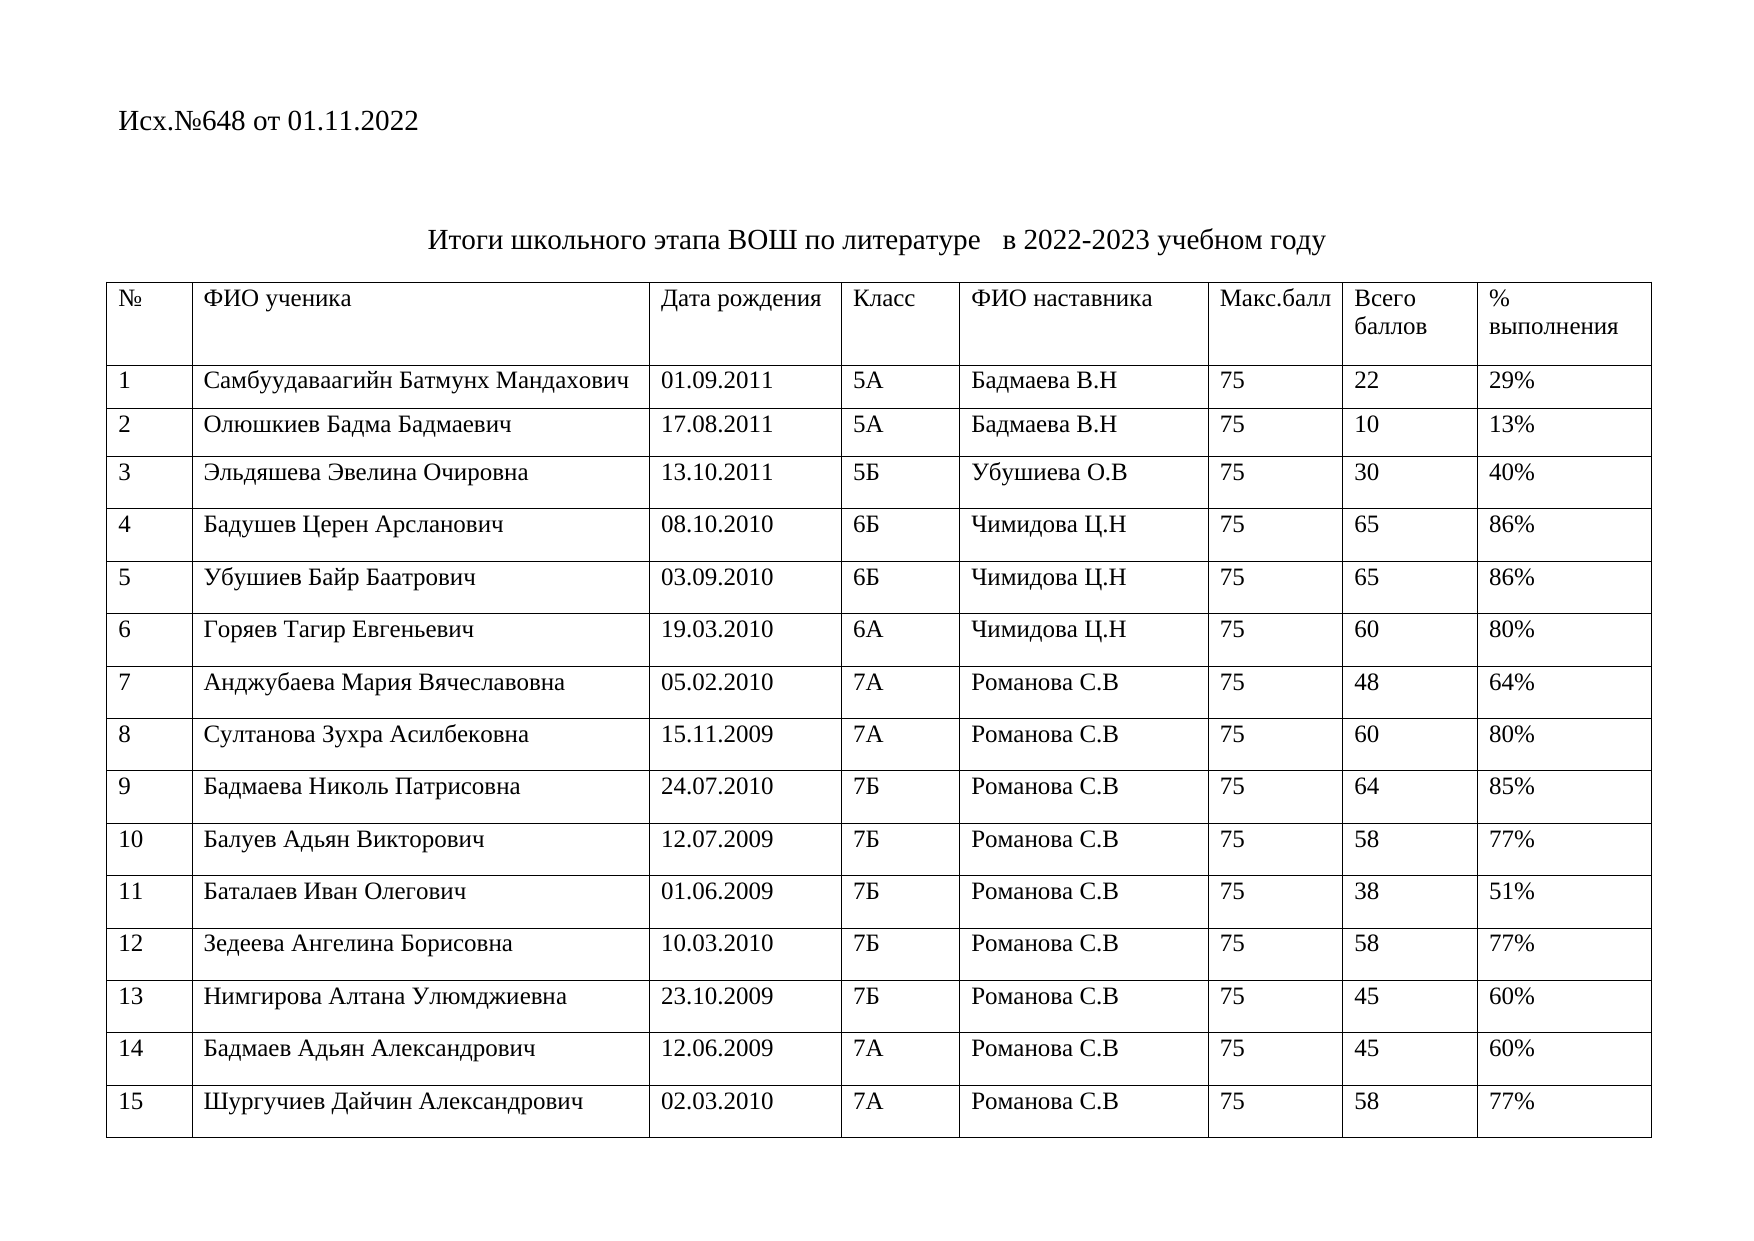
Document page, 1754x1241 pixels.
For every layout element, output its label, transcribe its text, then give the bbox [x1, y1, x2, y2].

table_cell Романова С.В [960, 719, 1208, 770]
table_cell 10 [107, 824, 192, 875]
table_cell 30 [1343, 457, 1477, 508]
table_cell 7Б [842, 929, 959, 980]
table_cell 6А [842, 614, 959, 666]
table_cell 6 [107, 614, 192, 666]
table_cell 86% [1478, 509, 1651, 561]
table_cell 7Б [842, 981, 959, 1032]
table_header Дата рождения [650, 283, 841, 364]
table_cell Баталаев Иван Олегович [193, 876, 649, 927]
table_cell 24.07.2010 [650, 771, 841, 823]
table_cell Балуев Адьян Викторович [193, 824, 649, 875]
table_cell 7Б [842, 876, 959, 927]
table_cell Романова С.В [960, 824, 1208, 875]
table_cell Олюшкиев Бадма Бадмаевич [193, 409, 649, 456]
table_cell Горяев Тагир Евгеньевич [193, 614, 649, 666]
table_cell Самбуудаваагийн Батмунх Мандахович [193, 366, 649, 408]
table_cell 5А [842, 409, 959, 456]
table_cell 38 [1343, 876, 1477, 927]
table_header ФИО ученика [193, 283, 649, 364]
table_header № [107, 283, 192, 364]
table_cell 29% [1478, 366, 1651, 408]
table_cell Бадушев Церен Арсланович [193, 509, 649, 561]
table_cell 75 [1209, 1033, 1342, 1085]
table_cell Убушиева О.В [960, 457, 1208, 508]
table_cell Романова С.В [960, 981, 1208, 1032]
table_cell 51% [1478, 876, 1651, 927]
table_cell Романова С.В [960, 667, 1208, 718]
table_cell 10.03.2010 [650, 929, 841, 980]
table_cell 75 [1209, 824, 1342, 875]
table_cell 77% [1478, 1086, 1651, 1137]
table_cell 12 [107, 929, 192, 980]
table_cell 65 [1343, 509, 1477, 561]
table_cell 01.09.2011 [650, 366, 841, 408]
table_cell Чимидова Ц.Н [960, 509, 1208, 561]
table_header Класс [842, 283, 959, 364]
table_cell 64 [1343, 771, 1477, 823]
table_cell 80% [1478, 614, 1651, 666]
table_cell 03.09.2010 [650, 562, 841, 613]
table_cell 75 [1209, 876, 1342, 927]
table_cell 65 [1343, 562, 1477, 613]
table_cell 64% [1478, 667, 1651, 718]
table_cell 7 [107, 667, 192, 718]
table_cell 08.10.2010 [650, 509, 841, 561]
table_cell 9 [107, 771, 192, 823]
table_cell 75 [1209, 562, 1342, 613]
table_cell 15.11.2009 [650, 719, 841, 770]
table_cell 58 [1343, 824, 1477, 875]
table_cell 11 [107, 876, 192, 927]
table_cell 6Б [842, 562, 959, 613]
table_cell 77% [1478, 824, 1651, 875]
table_cell 15 [107, 1086, 192, 1137]
table_cell 75 [1209, 409, 1342, 456]
table_cell 60% [1478, 1033, 1651, 1085]
table_cell 13% [1478, 409, 1651, 456]
table_header ФИО наставника [960, 283, 1208, 364]
table_cell 05.02.2010 [650, 667, 841, 718]
table_cell 60 [1343, 614, 1477, 666]
table_cell 80% [1478, 719, 1651, 770]
table_cell 14 [107, 1033, 192, 1085]
table_cell 12.06.2009 [650, 1033, 841, 1085]
table_cell 75 [1209, 667, 1342, 718]
table_cell 75 [1209, 614, 1342, 666]
table_cell 45 [1343, 1033, 1477, 1085]
table_cell Бадмаева В.Н [960, 409, 1208, 456]
table_cell 5Б [842, 457, 959, 508]
table_cell Романова С.В [960, 771, 1208, 823]
table_cell 12.07.2009 [650, 824, 841, 875]
table_cell 5А [842, 366, 959, 408]
table_cell 10 [1343, 409, 1477, 456]
table_cell Анджубаева Мария Вячеславовна [193, 667, 649, 718]
table_cell 7А [842, 1033, 959, 1085]
table_cell 48 [1343, 667, 1477, 718]
table_cell Нимгирова Алтана Улюмджиевна [193, 981, 649, 1032]
table_cell 7А [842, 719, 959, 770]
table_cell 1 [107, 366, 192, 408]
table_cell Чимидова Ц.Н [960, 614, 1208, 666]
table_cell Бадмаев Адьян Александрович [193, 1033, 649, 1085]
table_cell 75 [1209, 719, 1342, 770]
table_cell Чимидова Ц.Н [960, 562, 1208, 613]
table_cell 75 [1209, 771, 1342, 823]
table_cell Эльдяшева Эвелина Очировна [193, 457, 649, 508]
table_cell Бадмаева Николь Патрисовна [193, 771, 649, 823]
table_cell 40% [1478, 457, 1651, 508]
table_cell Зедеева Ангелина Борисовна [193, 929, 649, 980]
table_cell Романова С.В [960, 929, 1208, 980]
table_cell 13.10.2011 [650, 457, 841, 508]
table_cell 19.03.2010 [650, 614, 841, 666]
table_header % выполнения [1478, 283, 1651, 364]
table_cell 75 [1209, 981, 1342, 1032]
text Итоги школьного этапа ВОШ по литературе в 2022-2023 учебном году [118, 222, 1636, 256]
table_header Макс.балл [1209, 283, 1342, 364]
table_cell 5 [107, 562, 192, 613]
table_cell 22 [1343, 366, 1477, 408]
table_cell 7Б [842, 771, 959, 823]
table_cell 75 [1209, 929, 1342, 980]
table_cell 45 [1343, 981, 1477, 1032]
table_cell Романова С.В [960, 1033, 1208, 1085]
table_cell 58 [1343, 929, 1477, 980]
table_cell 77% [1478, 929, 1651, 980]
text Исх.№648 от 01.11.2022 [118, 103, 1636, 137]
table_cell 86% [1478, 562, 1651, 613]
table_cell 01.06.2009 [650, 876, 841, 927]
table_cell 3 [107, 457, 192, 508]
table_cell Романова С.В [960, 876, 1208, 927]
table_cell 60% [1478, 981, 1651, 1032]
table_cell Убушиев Байр Баатрович [193, 562, 649, 613]
table_cell 02.03.2010 [650, 1086, 841, 1137]
table_cell 75 [1209, 1086, 1342, 1137]
table_cell 13 [107, 981, 192, 1032]
table_cell 6Б [842, 509, 959, 561]
table_cell 8 [107, 719, 192, 770]
table_cell 7А [842, 667, 959, 718]
table_header Всего баллов [1343, 283, 1477, 364]
table_cell 2 [107, 409, 192, 456]
table_cell 75 [1209, 509, 1342, 561]
table_cell 60 [1343, 719, 1477, 770]
table_cell 7Б [842, 824, 959, 875]
table_cell 17.08.2011 [650, 409, 841, 456]
table_cell 75 [1209, 457, 1342, 508]
table_cell 4 [107, 509, 192, 561]
table_cell Романова С.В [960, 1086, 1208, 1137]
table_cell Бадмаева В.Н [960, 366, 1208, 408]
table_cell 58 [1343, 1086, 1477, 1137]
table_cell 23.10.2009 [650, 981, 841, 1032]
table_cell Султанова Зухра Асилбековна [193, 719, 649, 770]
table_cell 85% [1478, 771, 1651, 823]
table_cell Шургучиев Дайчин Александрович [193, 1086, 649, 1137]
table_cell 7А [842, 1086, 959, 1137]
table_cell 75 [1209, 366, 1342, 408]
